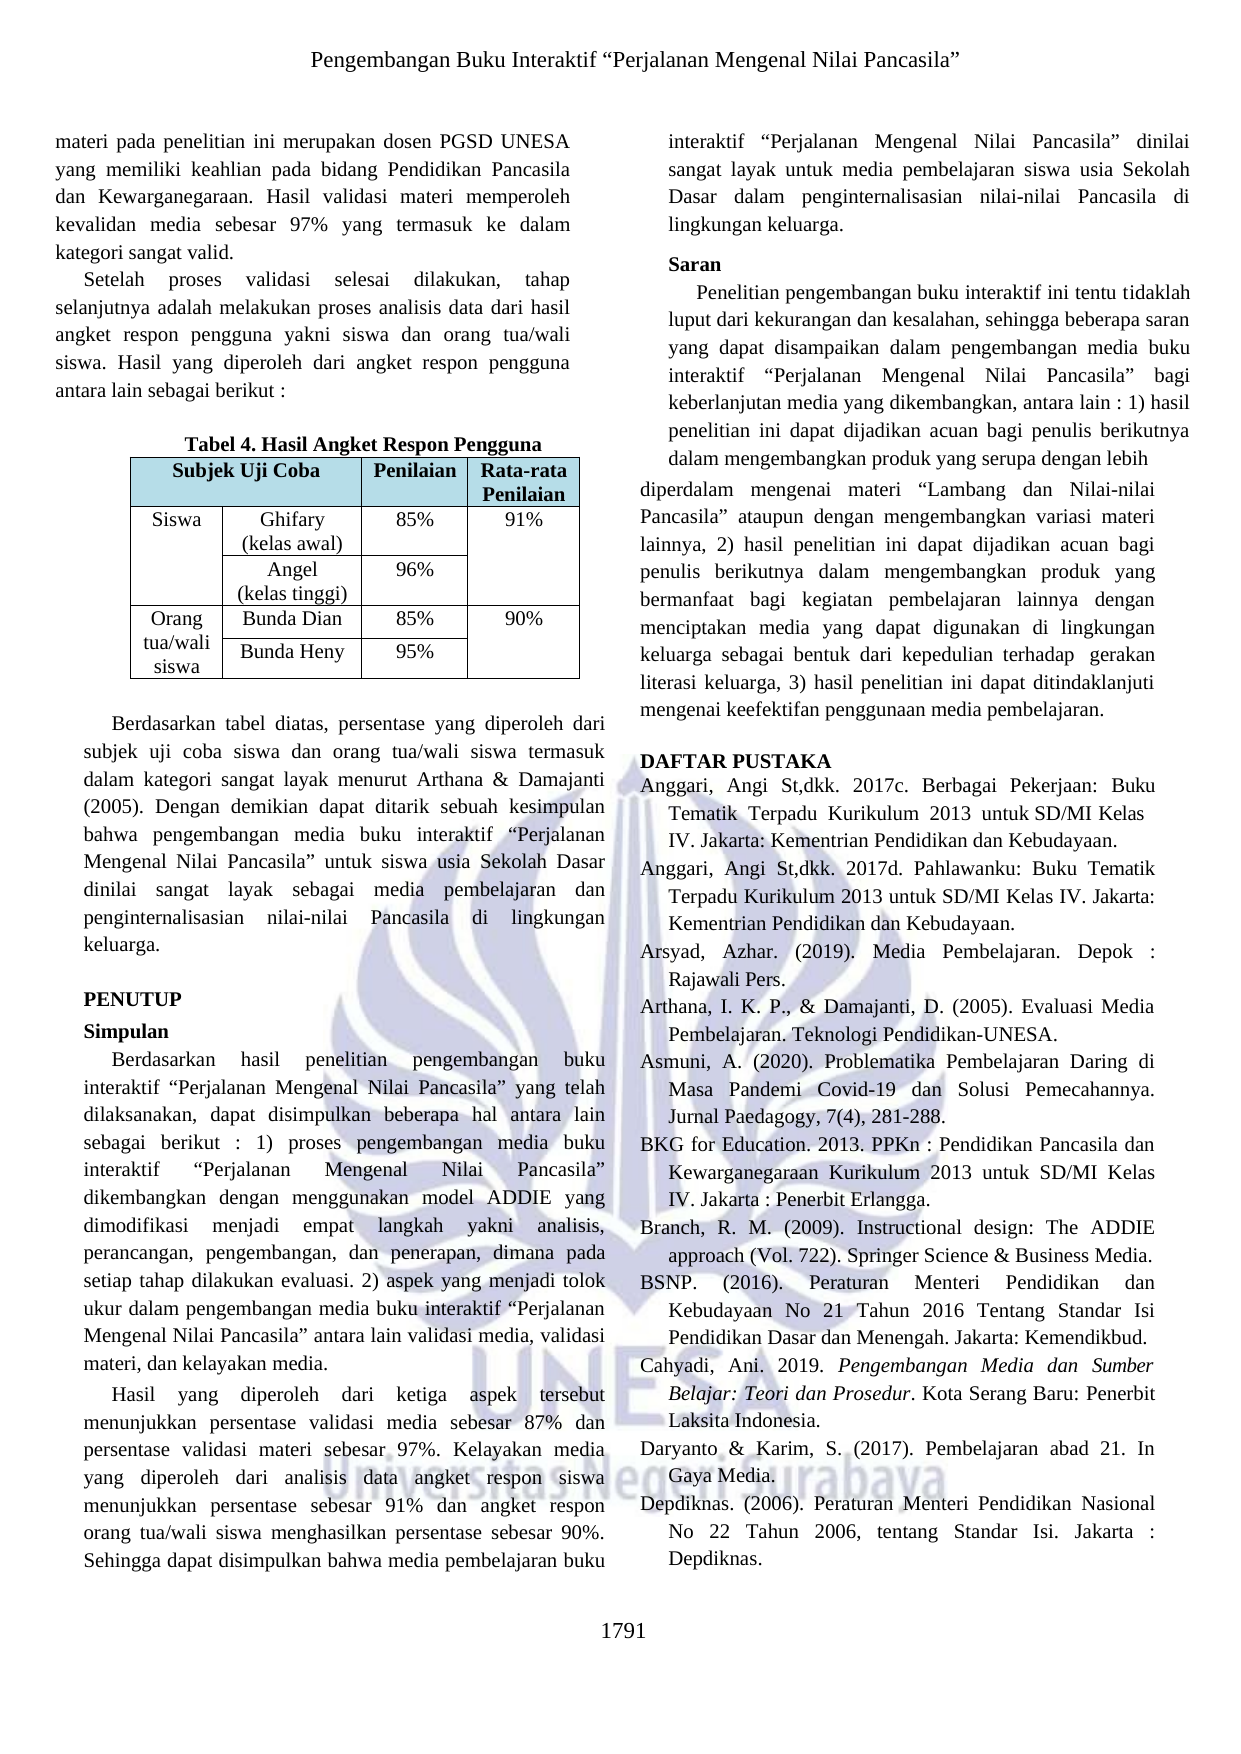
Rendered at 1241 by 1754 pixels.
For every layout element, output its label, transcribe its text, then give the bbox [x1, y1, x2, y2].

text Daryanto & Karim, S. (2017). Pembelajaran abad 21. In Gaya Media. [640, 1436, 1155, 1487]
table_cell 95% [362, 639, 467, 678]
text BSNP. (2016). Peraturan Menteri Pendidikan dan Kebudayaan No 21 Tahun 2016 Tentang Standar Isi Pendidikan Dasar dan Menengah. Jakarta: Kemendikbud. [640, 1270, 1155, 1349]
table_cell 90% [468, 606, 579, 678]
text Penelitian pengembangan buku interaktif ini tentu tidaklah luput dari kekurangan dan kesalahan, sehingga beberapa saran yang dapat disampaikan dalam pengembangan media buku interaktif “Perjalanan Mengenal Nilai Pancasila” bagi keberlanjutan media yang dikembangkan, antara lain : 1) hasil penelitian ini dapat dijadikan acuan bagi penulis berikutnya dalam mengembangkan produk yang serupa dengan lebih [668, 280, 1190, 469]
text IV. Jakarta: Kementrian Pendidikan dan Kebudayaan. [668, 828, 1155, 852]
text Berdasarkan tabel diatas, persentase yang diperoleh dari subjek uji coba siswa dan orang tua/wali siswa termasuk dalam kategori sangat layak menurut Arthana & Damajanti (2005). Dengan demikian dapat ditarik sebuah kesimpulan bahwa pengembangan media buku interaktif “Perjalanan Mengenal Nilai Pancasila” untuk siswa usia Sekolah Dasar dinilai sangat layak sebagai media pembelajaran dan penginternalisasian nilai-nilai Pancasila di lingkungan keluarga. [83, 711, 606, 956]
table_cell Bunda Heny [223, 639, 361, 678]
text Setelah proses validasi selesai dilakukan, tahap selanjutnya adalah melakukan proses analisis data dari hasil angket respon pengguna yakni siswa dan orang tua/wali siswa. Hasil yang diperoleh dari angket respon pengguna antara lain sebagai berikut : [55, 267, 571, 402]
table_cell Angel (kelas tinggi) [223, 556, 361, 604]
table_cell Siswa [131, 507, 222, 604]
table_cell Orang tua/wali siswa [131, 606, 222, 678]
table_cell 85% [362, 507, 467, 555]
text Cahyadi, Ani. 2019. Pengembangan Media dan Sumber Belajar: Teori dan Prosedur. Kota Serang Baru: Penerbit Laksita Indonesia. [640, 1353, 1155, 1432]
text Asmuni, A. (2020). Problematika Pembelajaran Daring di Masa Pandemi Covid-19 dan Solusi Pemecahannya. Jurnal Paedagogy, 7(4), 281-288. [640, 1049, 1155, 1128]
table_cell 91% [468, 507, 579, 604]
text Arsyad, Azhar. (2019). Media Pembelajaran. Depok : Rajawali Pers. [640, 939, 1155, 991]
subtitle DAFTAR PUSTAKA [640, 749, 1178, 773]
text Anggari, Angi St,dkk. 2017d. Pahlawanku: Buku Tematik Terpadu Kurikulum 2013 untuk SD/MI Kelas IV. Jakarta: Kementrian Pendidikan dan Kebudayaan. [640, 856, 1155, 935]
subtitle Saran [668, 252, 1178, 276]
table_header Rata-rata Penilaian [468, 458, 579, 506]
table_cell 96% [362, 556, 467, 604]
text Arthana, I. K. P., & Damajanti, D. (2005). Evaluasi Media Pembelajaran. Teknologi Pendidikan-UNESA. [640, 994, 1155, 1046]
subtitle PENUTUP [83, 987, 593, 1011]
text BKG for Education. 2013. PPKn : Pendidikan Pancasila dan Kewarganegaraan Kurikulum 2013 untuk SD/MI Kelas IV. Jakarta : Penerbit Erlangga. [640, 1132, 1155, 1211]
text Berdasarkan hasil penelitian pengembangan buku interaktif “Perjalanan Mengenal Nilai Pancasila” yang telah dilaksanakan, dapat disimpulkan beberapa hal antara lain sebagai berikut : 1) proses pengembangan media buku interaktif “Perjalanan Mengenal Nilai Pancasila” dikembangkan dengan menggunakan model ADDIE yang dimodifikasi menjadi empat langkah yakni analisis, perancangan, pengembangan, dan penerapan, dimana pada setiap tahap dilakukan evaluasi. 2) aspek yang menjadi tolok ukur dalam pengembangan media buku interaktif “Perjalanan Mengenal Nilai Pancasila” antara lain validasi media, validasi materi, dan kelayakan media. [83, 1047, 606, 1375]
text Simpulan [83, 1019, 593, 1043]
table_cell Bunda Dian [223, 606, 361, 638]
text Branch, R. M. (2009). Instructional design: The ADDIE approach (Vol. 722). Springer Science & Business Media. [640, 1215, 1155, 1267]
table_header Subjek Uji Coba [131, 458, 361, 506]
table_cell Ghifary (kelas awal) [223, 507, 361, 555]
text Hasil yang diperoleh dari ketiga aspek tersebut menunjukkan persentase validasi media sebesar 87% dan persentase validasi materi sebesar 97%. Kelayakan media yang diperoleh dari analisis data angket respon siswa menunjukkan persentase sebesar 91% dan angket respon orang tua/wali siswa menghasilkan persentase sebesar 90%. Sehingga dapat disimpulkan bahwa media pembelajaran buku interaktif “Perjalanan Mengenal Nilai Pancasila” dinilai sangat layak untuk media pembelajaran siswa usia Sekolah Dasar dalam penginternalisasian nilai-nilai Pancasila di lingkungan keluarga. [668, 129, 1190, 236]
text Anggari, Angi St,dkk. 2017c. Berbagai Pekerjaan: Buku Tematik Terpadu Kurikulum 2013 untuk SD/MI Kelas [640, 773, 1155, 825]
text Hasil yang diperoleh dari ketiga aspek tersebut menunjukkan persentase validasi media sebesar 87% dan persentase validasi materi sebesar 97%. Kelayakan media yang diperoleh dari analisis data angket respon siswa menunjukkan persentase sebesar 91% dan angket respon orang tua/wali siswa menghasilkan persentase sebesar 90%. Sehingga dapat disimpulkan bahwa media pembelajaran buku interaktif “Perjalanan Mengenal Nilai Pancasila” dinilai sangat layak untuk media pembelajaran siswa usia Sekolah Dasar dalam penginternalisasian nilai-nilai Pancasila di lingkungan keluarga. [83, 1382, 606, 1572]
table_header Penilaian [362, 458, 467, 506]
subtitle Tabel 4. Hasil Angket Respon Pengguna [184, 433, 593, 457]
text diperdalam mengenai materi “Lambang dan Nilai-nilai Pancasila” ataupun dengan mengembangkan variasi materi lainnya, 2) hasil penelitian ini dapat dijadikan acuan bagi penulis berikutnya dalam mengembangkan produk yang bermanfaat bagi kegiatan pembelajaran lainnya dengan menciptakan media yang dapat digunakan di lingkungan keluarga sebagai bentuk dari kepedulian terhadap gerakan literasi keluarga, 3) hasil penelitian ini dapat ditindaklanjuti mengenai keefektifan penggunaan media pembelajaran. [640, 477, 1155, 721]
table_cell 85% [362, 606, 467, 638]
text Depdiknas. (2006). Peraturan Menteri Pendidikan Nasional No 22 Tahun 2006, tentang Standar Isi. Jakarta : Depdiknas. [640, 1491, 1155, 1570]
picture [322, 754, 949, 1517]
